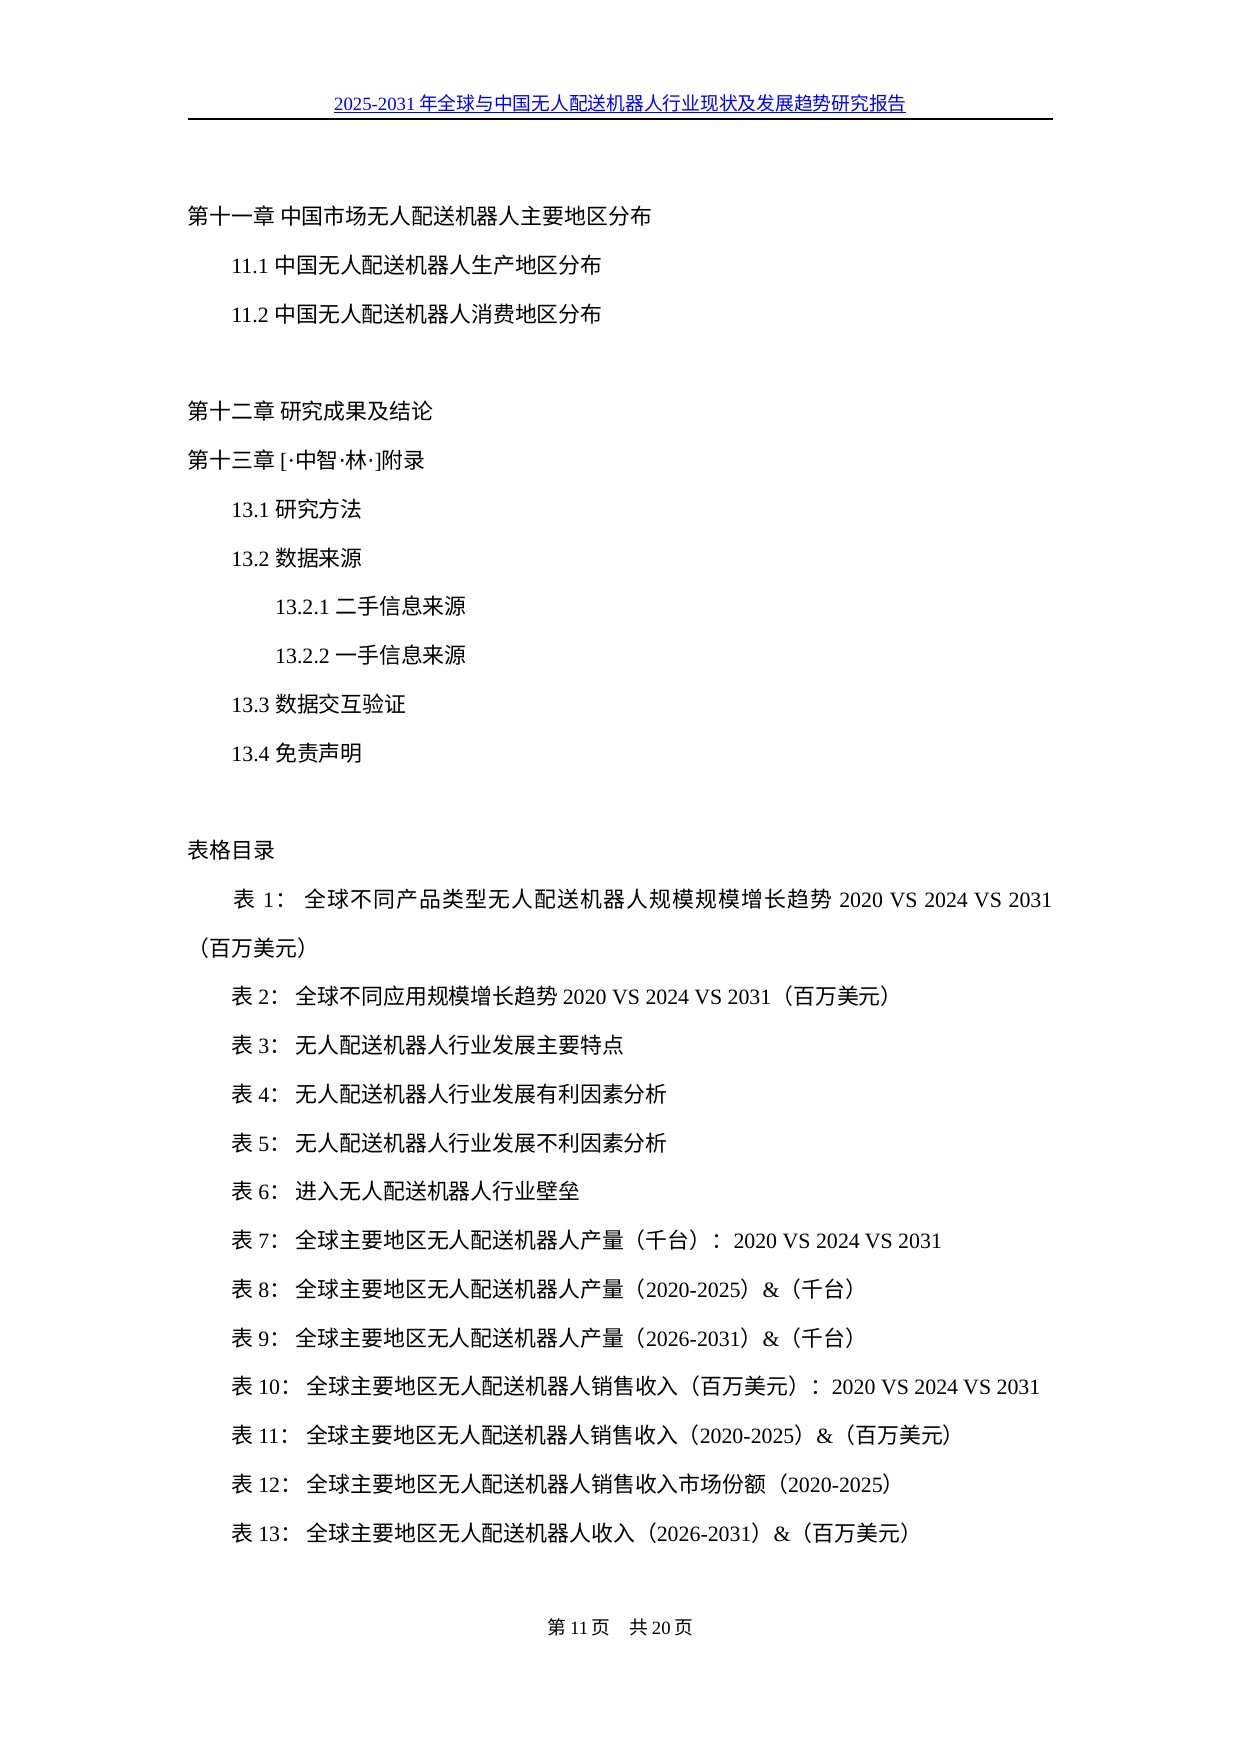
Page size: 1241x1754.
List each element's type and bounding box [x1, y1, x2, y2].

text [187, 150, 1053, 1548]
